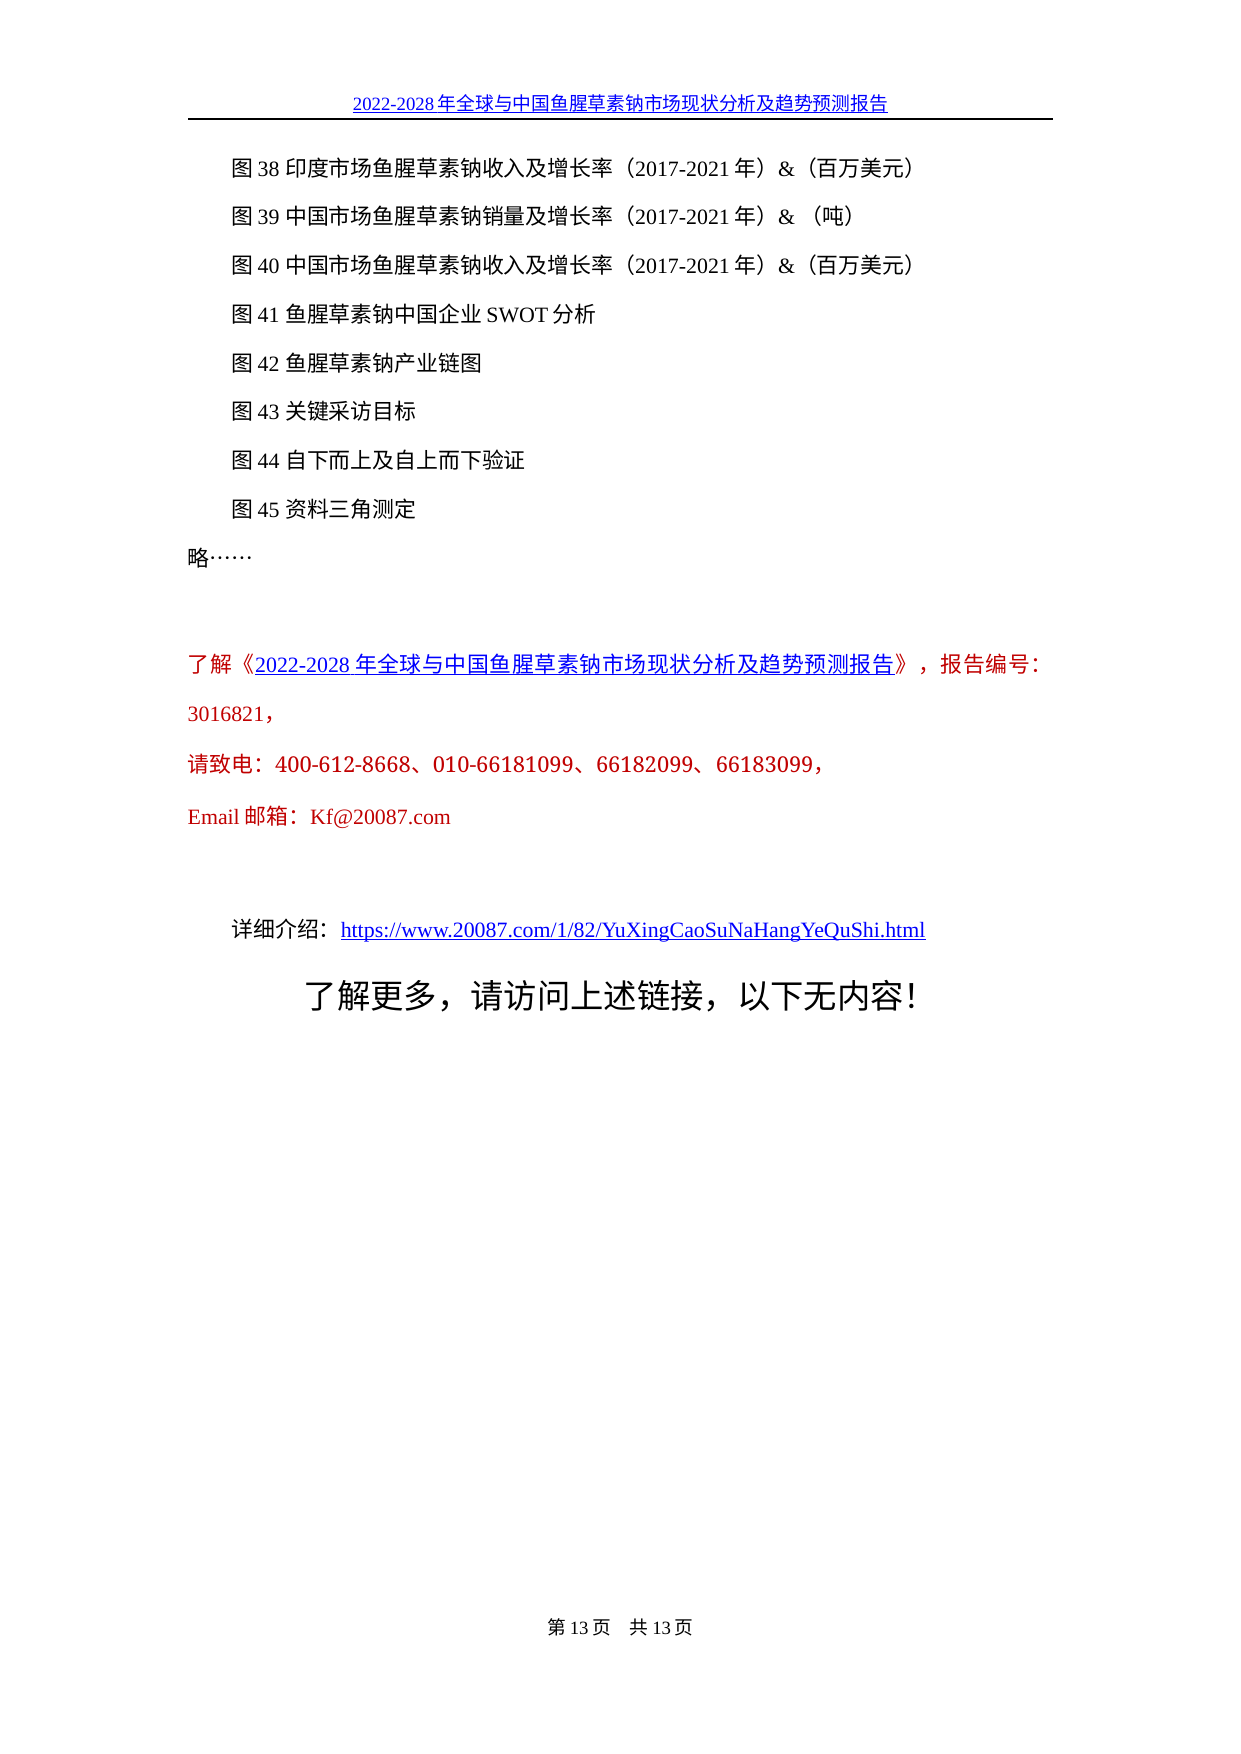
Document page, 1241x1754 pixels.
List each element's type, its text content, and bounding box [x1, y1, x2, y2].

text 请致电：400-612-8668、010-66181099、66182099、66183099， [187, 747, 1053, 779]
text Email邮箱：Kf@20087.com [187, 798, 1053, 831]
text 详细介绍：https://www.20087.com/1/82/YuXingCaoSuNaHangYeQuShi.html [187, 911, 1053, 944]
title 了解更多，请访问上述链接，以下无内容！ [187, 961, 1053, 1026]
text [187, 150, 1053, 573]
text 了解《2022-2028年全球与中国鱼腥草素钠市场现状分析及趋势预测报告》，报告编号：3016821， [187, 647, 1053, 728]
